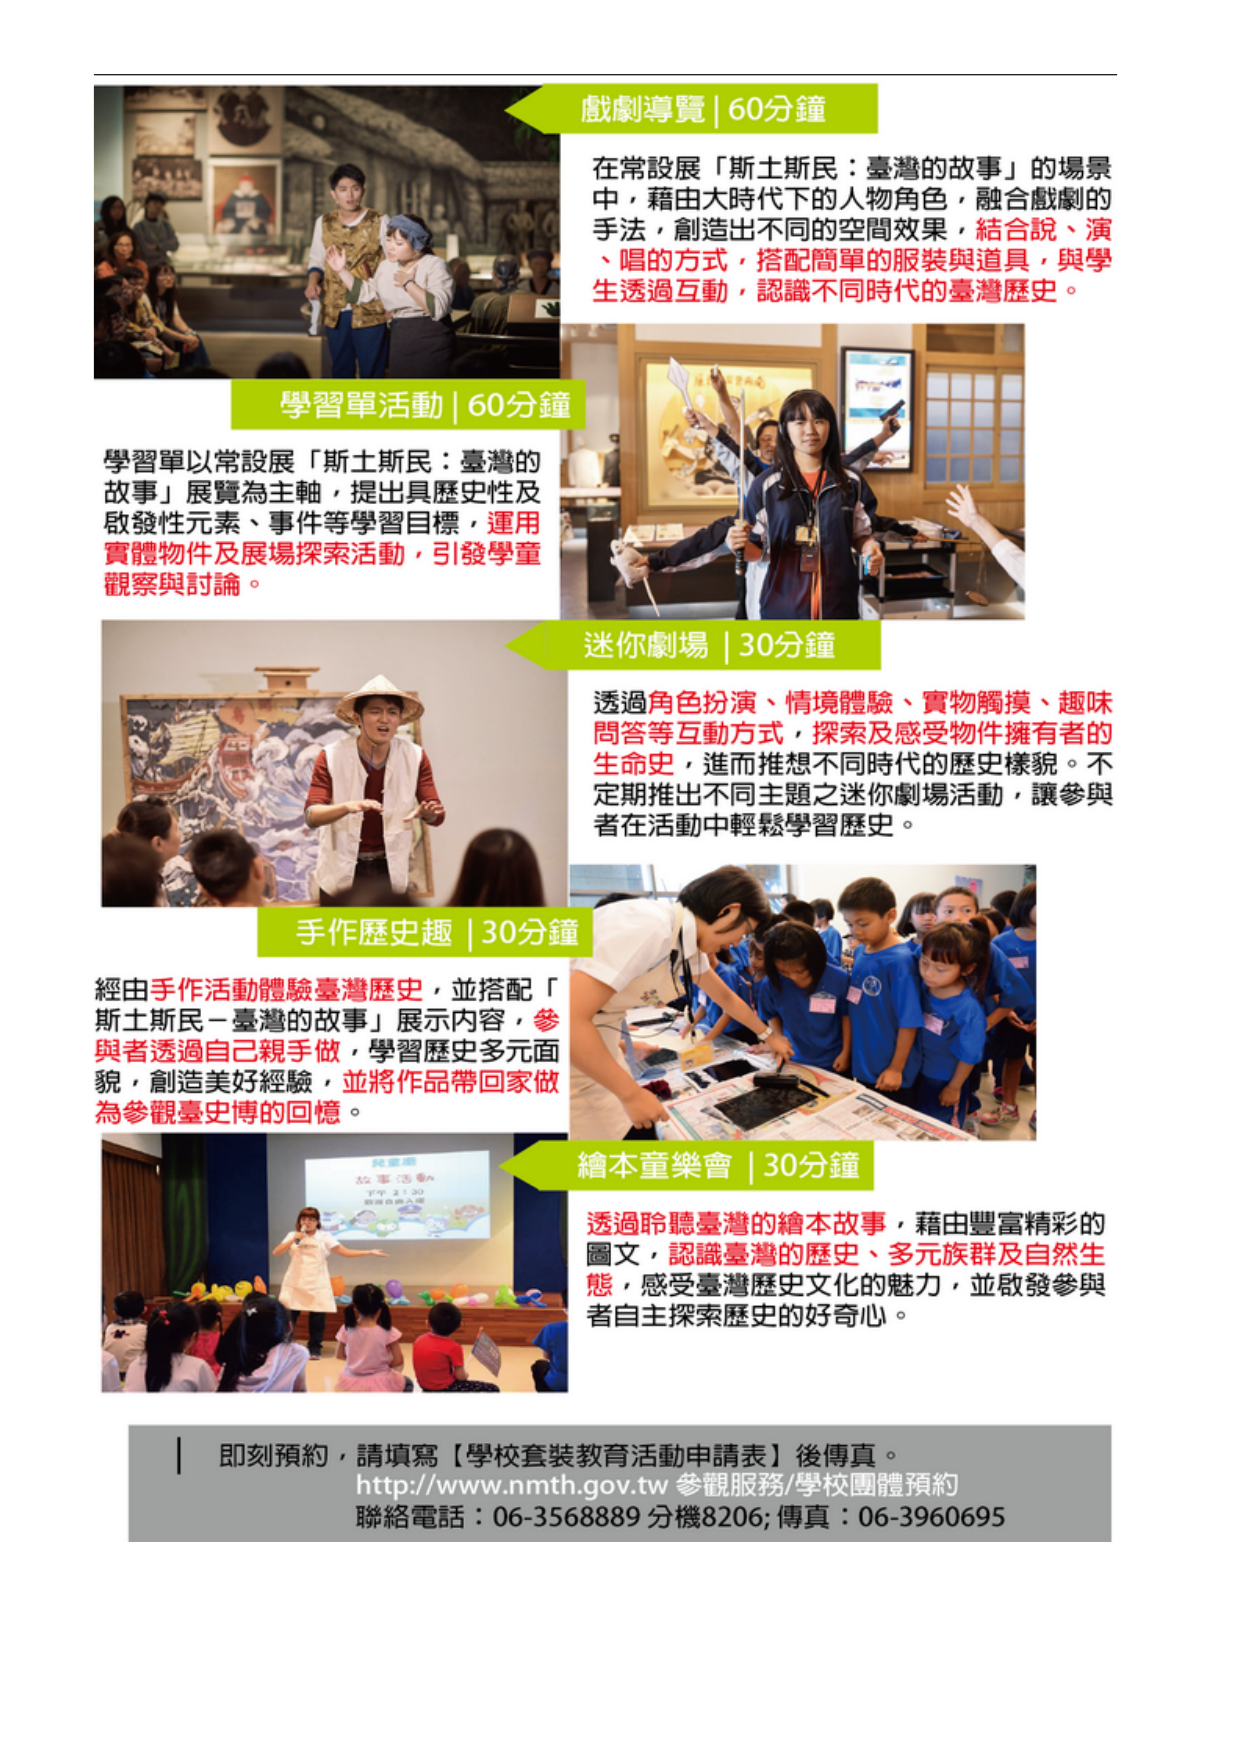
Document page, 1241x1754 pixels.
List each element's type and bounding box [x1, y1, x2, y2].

picture [93, 74, 1118, 1542]
